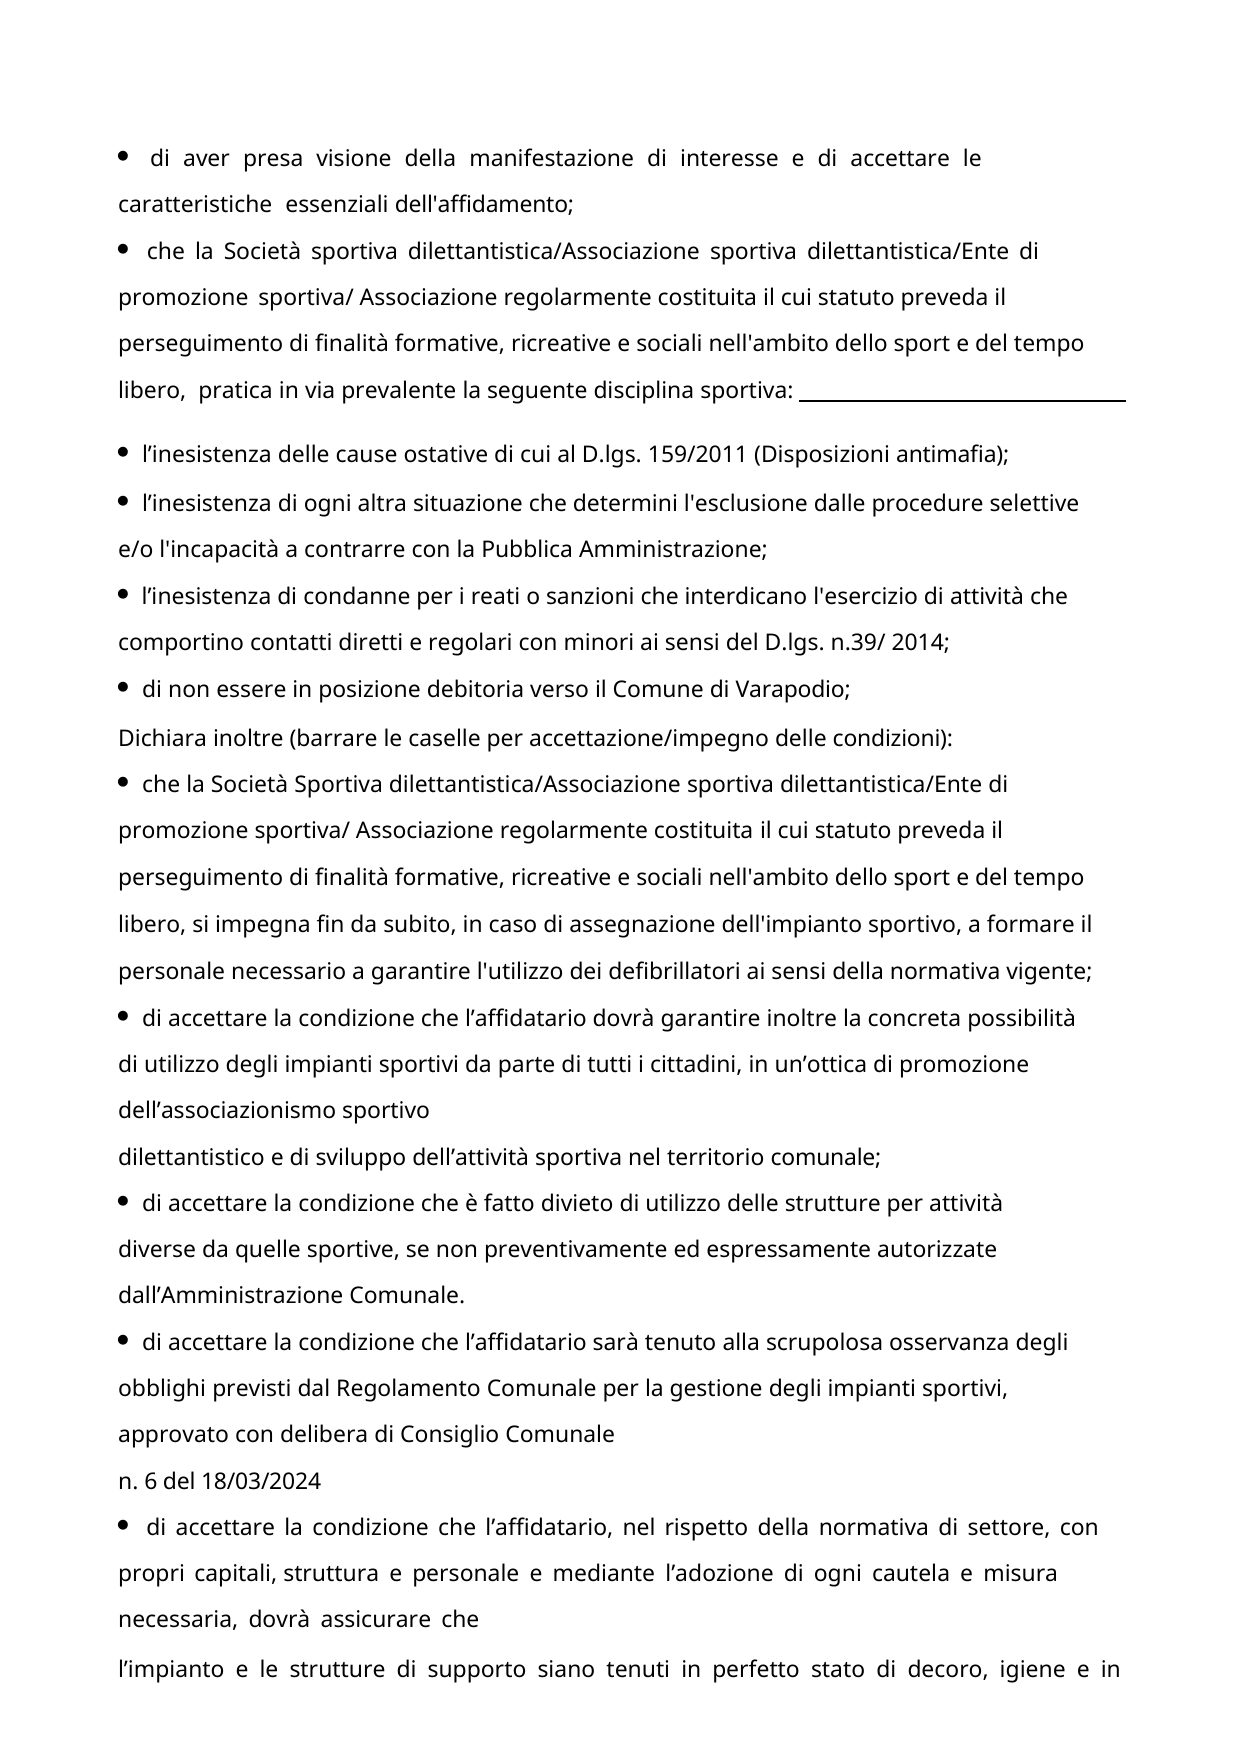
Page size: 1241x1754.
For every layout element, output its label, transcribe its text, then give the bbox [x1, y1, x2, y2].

list di accettare la condizione che l’affidatario sarà tenuto alla scrupolosa osservanza degli obblighi previsti dal Regolamento Comunale per la gestione degli impianti sportivi, approvato con delibera di Consiglio Comunale [118, 1326, 1119, 1450]
list di accettare la condizione che l’affidatario dovrà garantire inoltre la concreta possibilità di utilizzo degli impianti sportivi da parte di tutti i cittadini, in un’ottica di promozione dell’associazionismo sportivo [118, 1002, 1085, 1126]
list di accettare la condizione che l’affidatario, nel rispetto della normativa di settore, con propri capitali, struttura e personale e mediante l’adozione di ogni cautela e misura necessaria, dovrà assicurare che [118, 1511, 1122, 1634]
list l’inesistenza delle cause ostative di cui al D.lgs. 159/2011 (Disposizioni antimafia); [118, 437, 1138, 469]
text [118, 1653, 1122, 1684]
text n. 6 del 18/03/2024 [118, 1465, 1138, 1496]
list di accettare la condizione che è fatto divieto di utilizzo delle strutture per attività diverse da quelle sportive, se non preventivamente ed espressamente autorizzate dall’Amministrazione Comunale. [118, 1186, 1046, 1310]
list di aver presa visione della manifestazione di interesse e di accettare le caratteristiche essenziali dell'affidamento; [118, 142, 1122, 219]
text dilettantistico e di sviluppo dell’attività sportiva nel territorio comunale; [118, 1141, 1138, 1172]
list che la Società sportiva dilettantistica/Associazione sportiva dilettantistica/Ente di promozione sportiva/ Associazione regolarmente costituita il cui statuto preveda il perseguimento di finalità formative, ricreative e sociali nell'ambito dello sport e del tempo libero, pratica in via prevalente la seguente disciplina sportiva: [118, 235, 1127, 405]
list l’inesistenza di ogni altra situazione che determini l'esclusione dalle procedure selettive e/o l'incapacità a contrarre con la Pubblica Amministrazione; [118, 487, 1106, 564]
list l’inesistenza di condanne per i reati o sanzioni che interdicano l'esercizio di attività che comportino contatti diretti e regolari con minori ai sensi del D.lgs. n.39/ 2014; [118, 580, 1122, 657]
list che la Società Sportiva dilettantistica/Associazione sportiva dilettantistica/Ente di promozione sportiva/ Associazione regolarmente costituita il cui statuto preveda il perseguimento di finalità formative, ricreative e sociali nell'ambito dello sport e del tempo libero, si impegna fin da subito, in caso di assegnazione dell'impianto sportivo, a formare il personale necessario a garantire l'utilizzo dei defibrillatori ai sensi della normativa vigente; [118, 767, 1103, 986]
list di non essere in posizione debitoria verso il Comune di Varapodio; [118, 673, 1138, 704]
text Dichiara inoltre (barrare le caselle per accettazione/impegno delle condizioni): [118, 722, 1138, 753]
